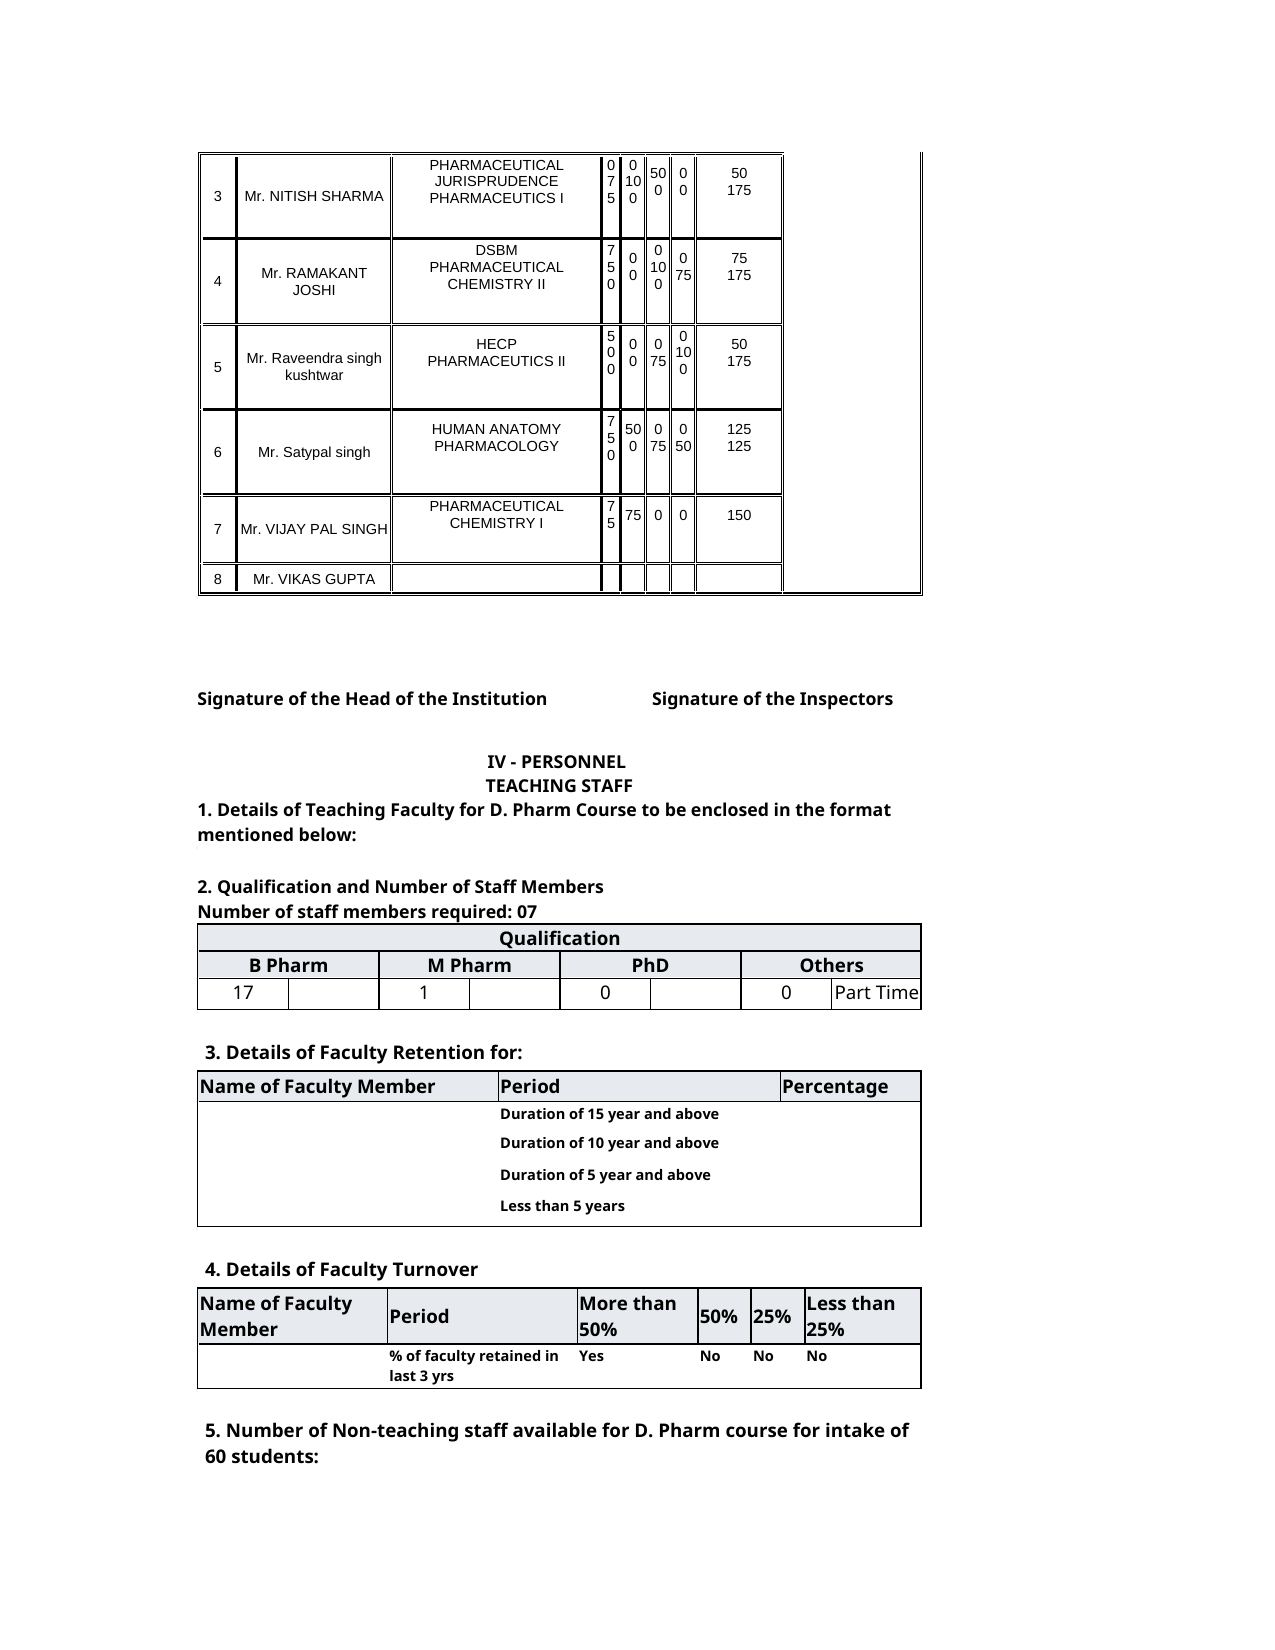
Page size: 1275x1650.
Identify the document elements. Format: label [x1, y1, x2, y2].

table_cell [150, 150, 1059, 1470]
